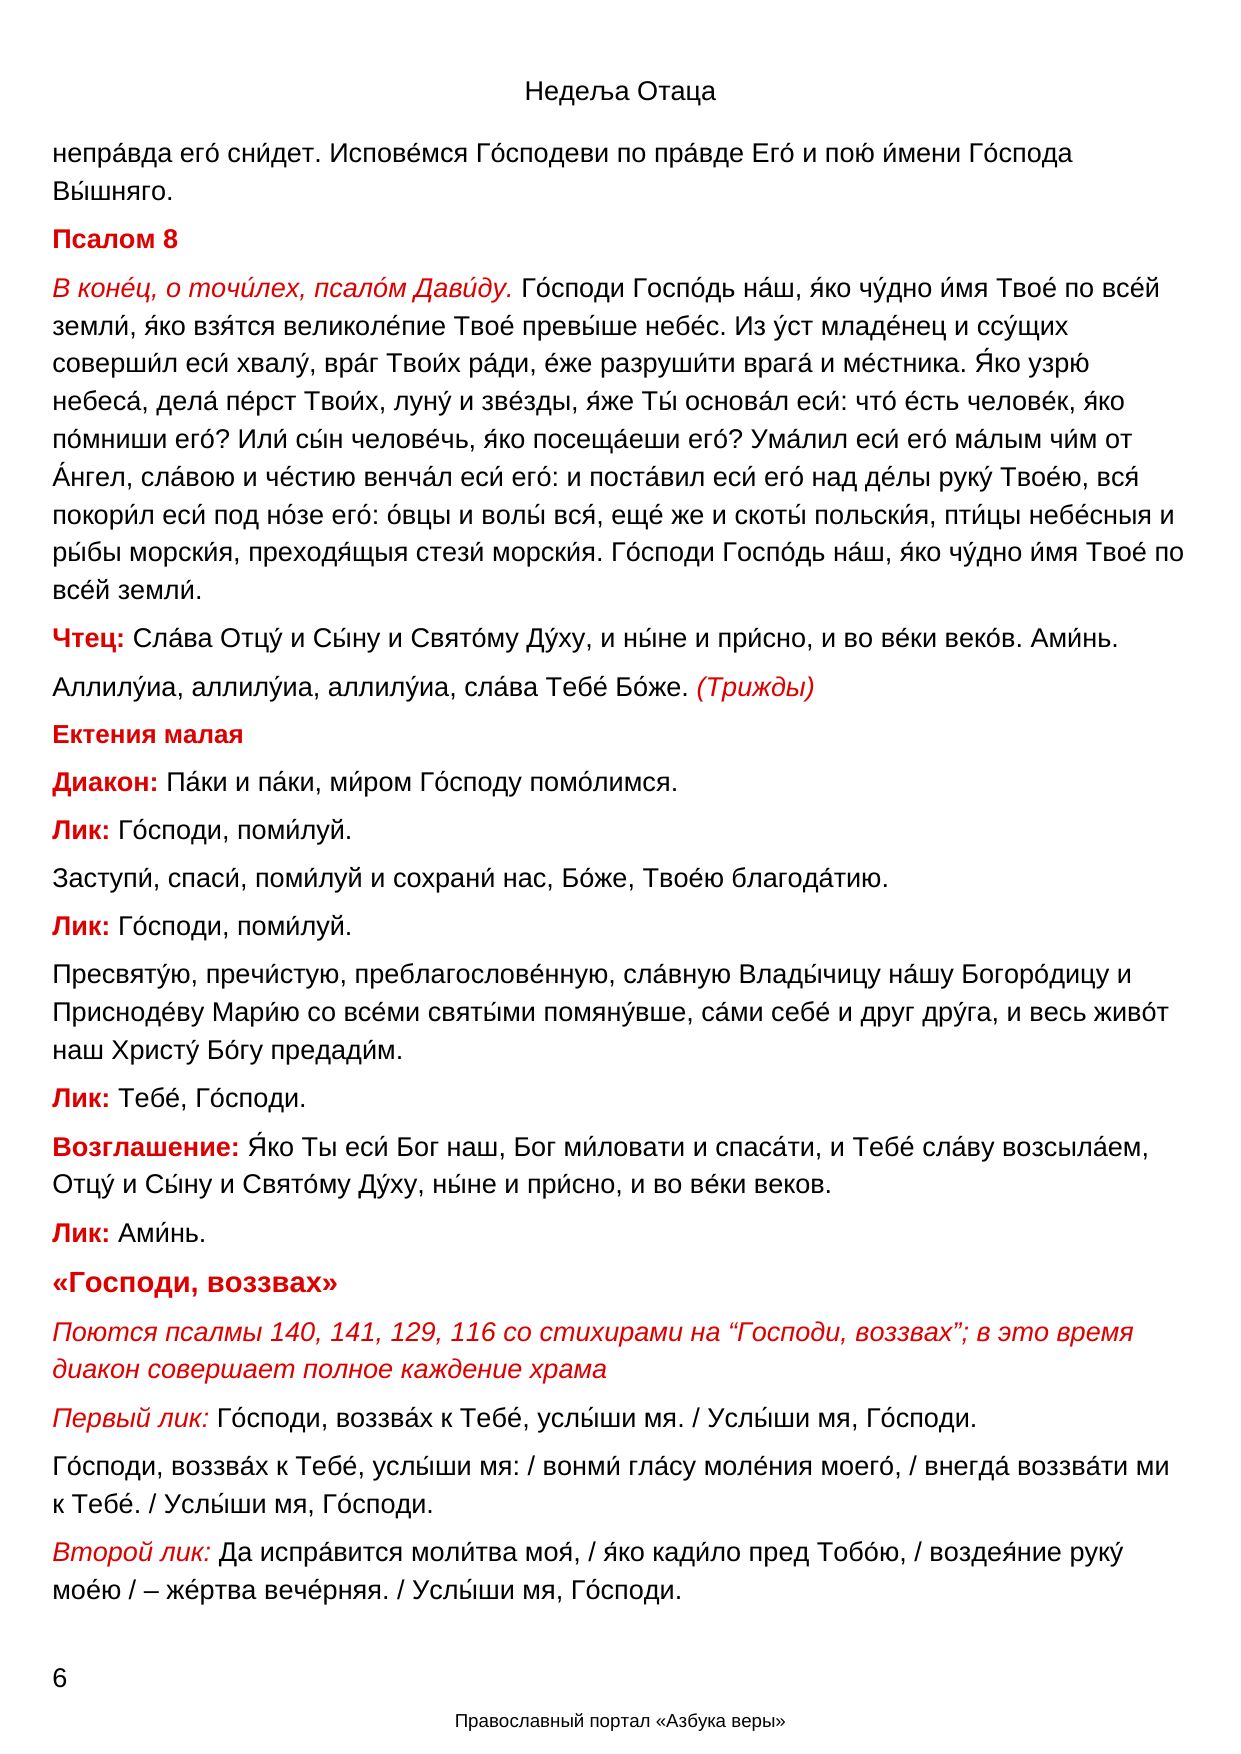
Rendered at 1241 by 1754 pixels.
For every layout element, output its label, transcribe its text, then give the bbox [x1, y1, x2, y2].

text Поются псалмы 140, 141, 129, 116 со стихирами на “Господи, воззвах”; в это время диакон совершает полное каждение храма [52, 1316, 1188, 1385]
text Ектения малая [52, 719, 1188, 749]
text Возглашение: Я́ко Ты еси́ Бог наш, Бог ми́ловати и спаса́ти, и Тебе́ сла́ву возсыла́ем, Отцу́ и Сы́ну и Свято́му Ду́ху, ны́не и при́сно, и во ве́ки веков. [52, 1131, 1188, 1199]
text Заступи́, спаси́, поми́луй и сохрани́ нас, Бо́же, Твое́ю благода́тию. [52, 862, 1188, 893]
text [52, 137, 1188, 207]
text Лик: Го́споди, поми́луй. [52, 814, 1188, 845]
text Лик: Тебе́, Го́споди. [52, 1082, 1188, 1113]
text Лик: Го́споди, поми́луй. [52, 910, 1188, 941]
text Диакон: Па́ки и па́ки, ми́ром Го́споду помо́лимся. [52, 766, 1188, 797]
text Второй лик: Да испра́вится моли́тва моя́, / я́ко кади́ло пред Тобо́ю, / воздея́ние руку́ мое́ю / – же́ртва вече́рняя. / Услы́ши мя, Го́споди. [52, 1536, 1188, 1605]
text Аллилу́иа, аллилу́иа, аллилу́иа, сла́ва Тебе́ Бо́же. (Трижды) [52, 671, 1188, 702]
text В коне́ц, о точи́лех, псало́м Дави́ду. Го́споди Госпо́дь на́ш, я́ко чу́дно и́мя Твое́ по все́й земли́, я́ко взя́тся великоле́пие Твое́ превы́ше небе́с. Из у́ст младе́нец и ссу́щих соверши́л еси́ хвалу́, вра́г Твои́х ра́ди, е́же разруши́ти врага́ и ме́стника. Я́ко узрю́ небеса́, дела́ пе́рст Твои́х, луну́ и зве́зды, я́же Ты́ основа́л еси́: что́ е́сть челове́к, я́ко по́мниши его́? Или́ сы́н челове́чь, я́ко посеща́еши его́? Ума́лил еси́ его́ ма́лым чи́м от А́нгел, сла́вою и че́стию венча́л еси́ его́: и поста́вил еси́ его́ над де́лы руку́ Твое́ю, вся́ покори́л еси́ под но́зе его́: о́вцы и волы́ вся́, еще́ же и скоты́ польски́я, пти́цы небе́сныя и ры́бы морски́я, преходя́щыя стези́ морски́я. Го́споди Госпо́дь на́ш, я́ко чу́дно и́мя Твое́ по все́й земли́. [52, 272, 1188, 606]
text «Господи, воззвах» [52, 1265, 1188, 1298]
text Чтец: Сла́ва Отцу́ и Сы́ну и Свято́му Ду́ху, и ны́не и при́сно, и во ве́ки веко́в. Ами́нь. [52, 622, 1188, 654]
text Лик: Ами́нь. [52, 1217, 1188, 1248]
text Первый лик: Го́споди, воззва́х к Тебе́, услы́ши мя. / Услы́ши мя, Го́споди. [52, 1402, 1188, 1433]
text Псалом 8 [52, 223, 1188, 255]
text Пресвяту́ю, пречи́стую, преблагослове́нную, сла́вную Влады́чицу на́шу Богоро́дицу и Присноде́ву Мари́ю со все́ми святы́ми помяну́вше, са́ми себе́ и друг дру́га, и весь живо́т наш Христу́ Бо́гу предади́м. [52, 958, 1188, 1065]
text Го́споди, воззва́х к Тебе́, услы́ши мя: / вонми́ гла́су моле́ния моего́, / внегда́ воззва́ти ми к Тебе́. / Услы́ши мя, Го́споди. [52, 1450, 1188, 1519]
